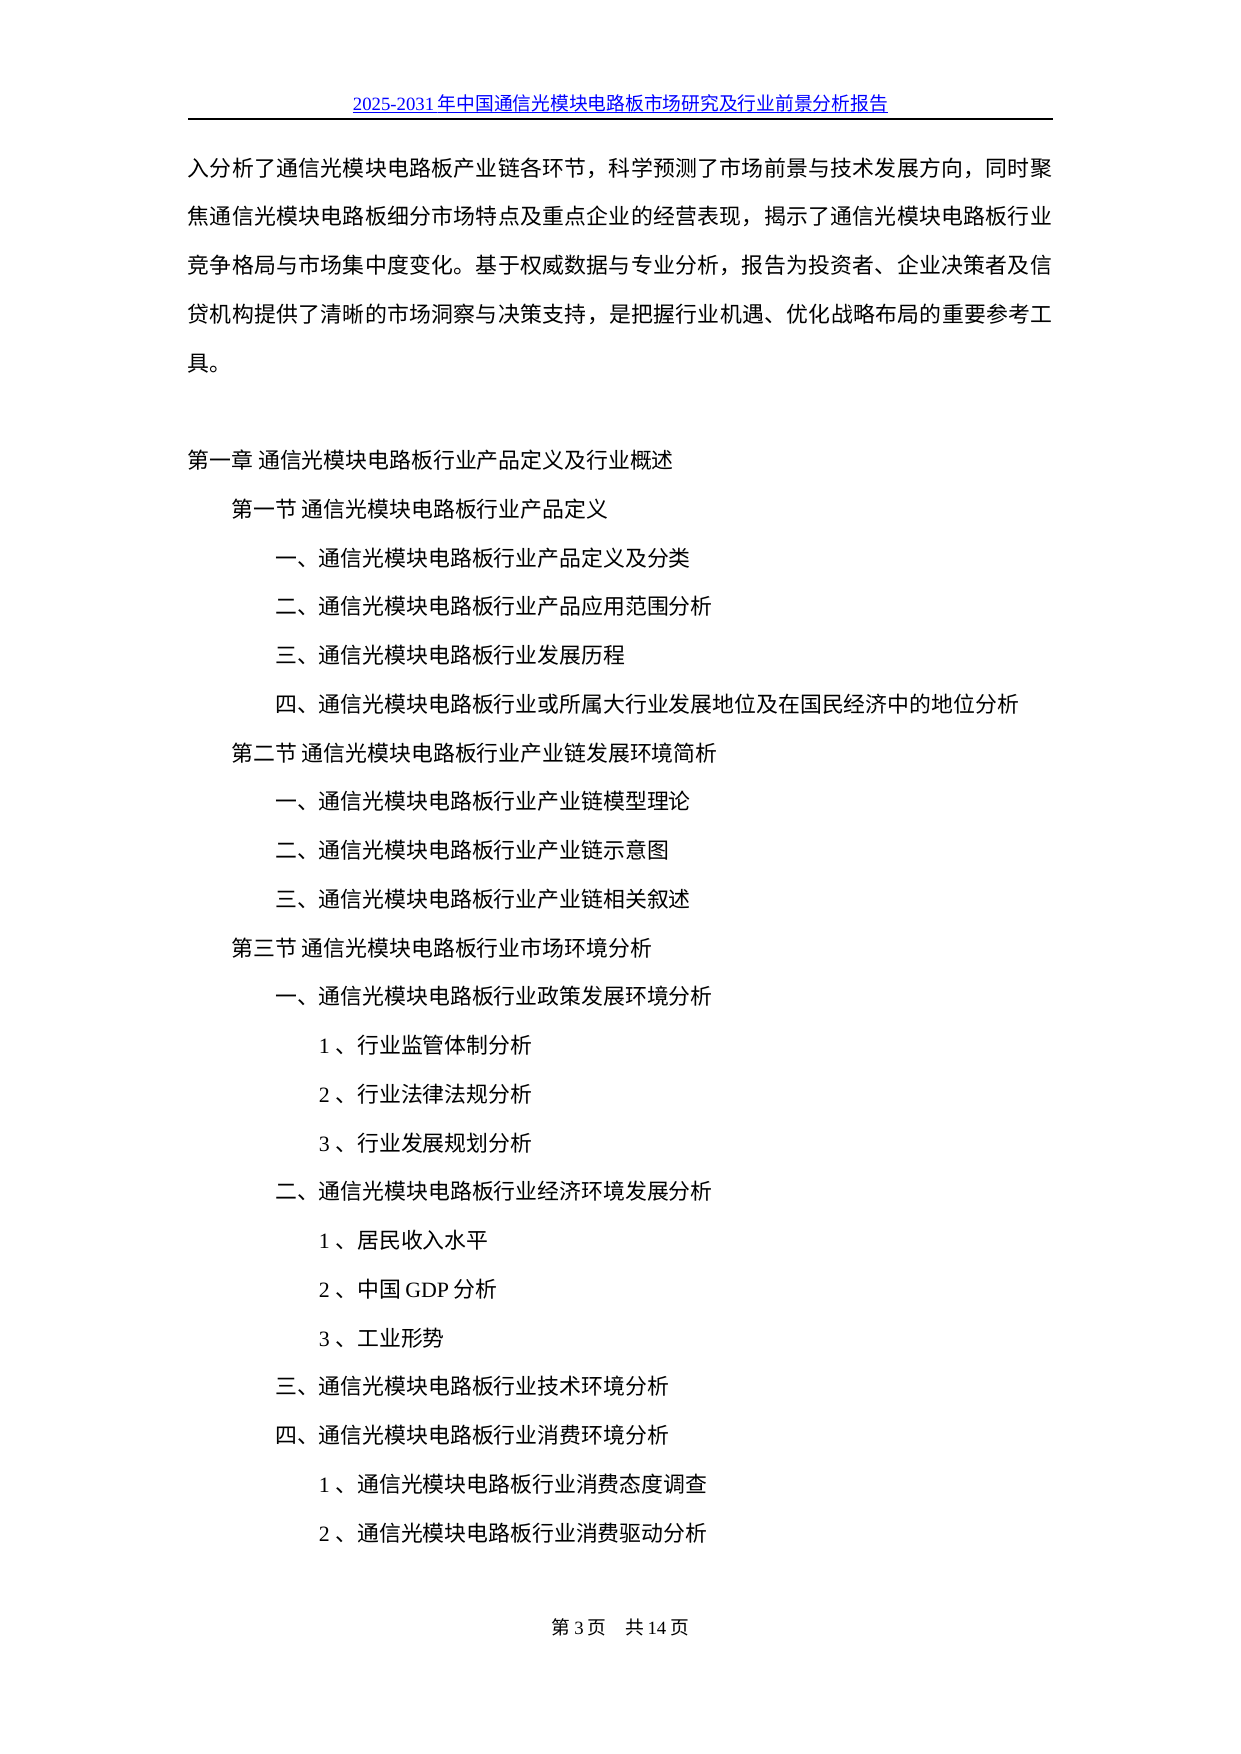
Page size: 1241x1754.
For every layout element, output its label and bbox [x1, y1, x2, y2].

text [187, 150, 1053, 1548]
